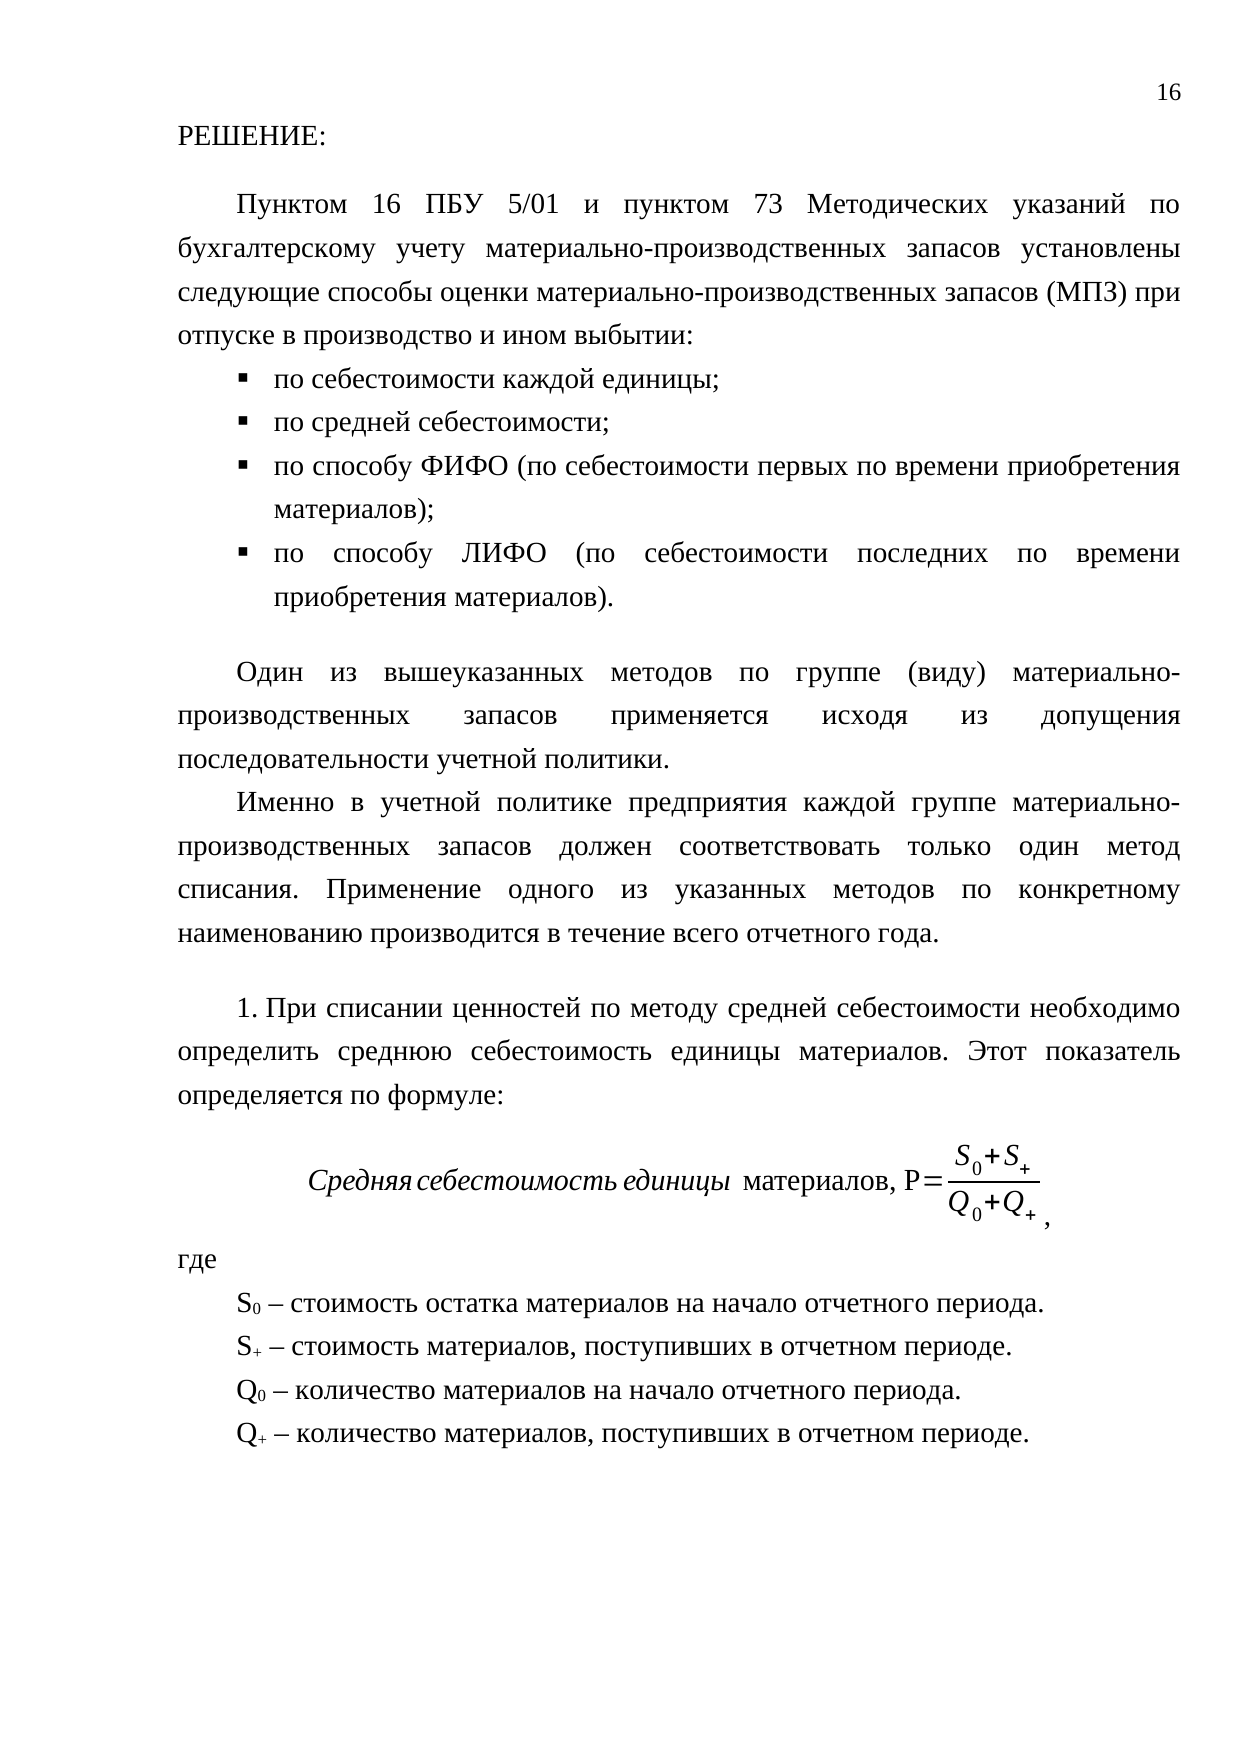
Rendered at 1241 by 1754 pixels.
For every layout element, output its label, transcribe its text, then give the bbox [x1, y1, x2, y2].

list по средней себестоимости; [236, 404, 1181, 438]
text Q+ – количество материалов, поступивших в отчетном периоде. [177, 1415, 1181, 1449]
text Q0 – количество материалов на начало отчетного периода. [177, 1372, 1181, 1405]
text S0 – стоимость остатка материалов на начало отчетного периода. [177, 1285, 1181, 1318]
list по способу ФИФО (по себестоимости первых по времени приобретения материалов); [236, 448, 1181, 525]
text Решение: [177, 118, 1181, 152]
list по себестоимости каждой единицы; [236, 361, 1181, 394]
text Именно в учетной политике предприятия каждой группе материально-производственных запасов должен соответствовать только один метод списания. Применение одного из указанных методов по конкретному наименованию производится в течение всего отчетного года. [177, 784, 1181, 948]
text Пунктом 16 ПБУ 5/01 и пунктом 73 Методических указаний по бухгалтерскому учету материально-производственных запасов установлены следующие способы оценки материально-производственных запасов (МПЗ) при отпуске в производство и ином выбытии: [177, 187, 1181, 351]
list по способу ЛИФО (по себестоимости последних по времени приобретения материалов). [236, 535, 1181, 612]
text Один из вышеуказанных методов по группе (виду) материально-производственных запасов применяется исходя из допущения последовательности учетной политики. [177, 654, 1181, 774]
text где [177, 1241, 1181, 1275]
text , [177, 1139, 1181, 1231]
text S+ – стоимость материалов, поступивших в отчетном периоде. [177, 1328, 1181, 1362]
text 1. При списании ценностей по методу средней себестоимости необходимо определить среднюю себестоимость единицы материалов. Этот показатель определяется по формуле: [177, 990, 1181, 1110]
